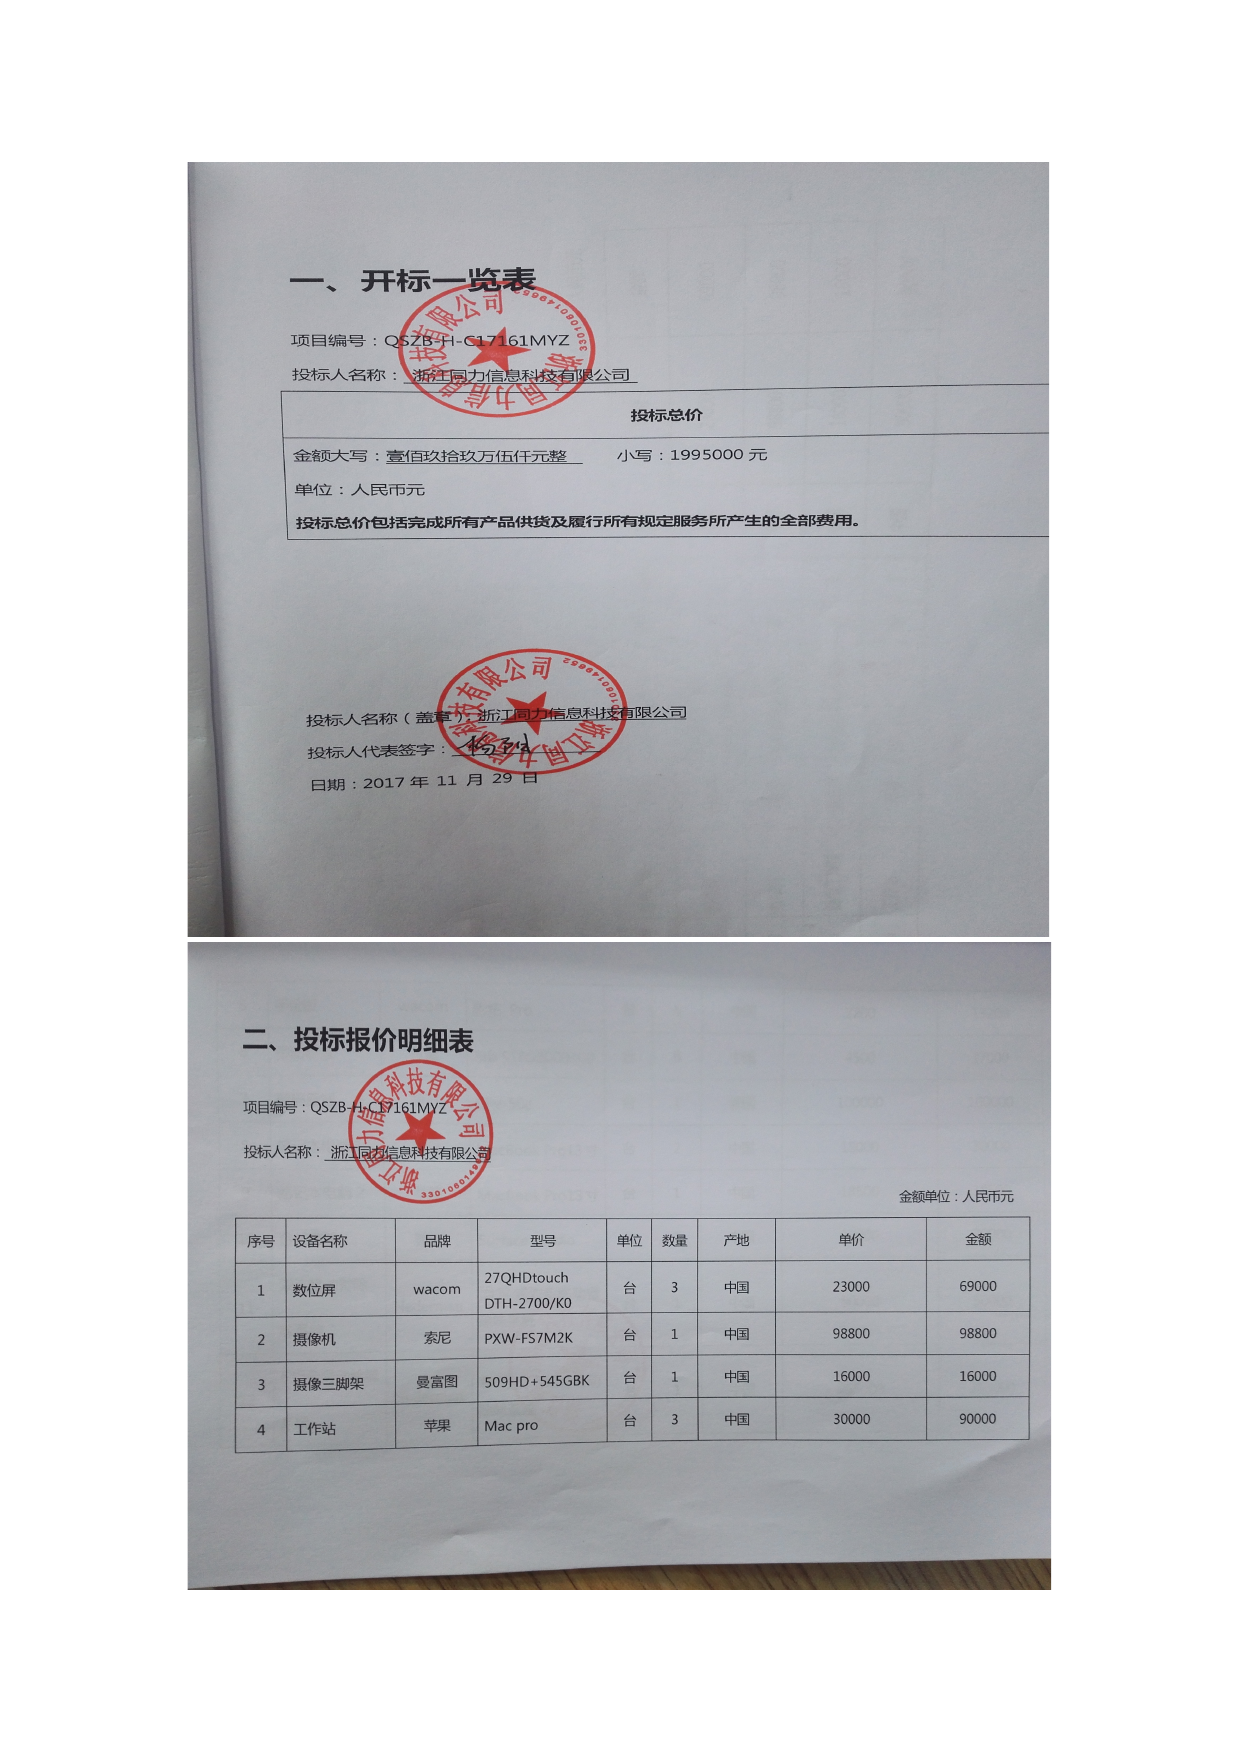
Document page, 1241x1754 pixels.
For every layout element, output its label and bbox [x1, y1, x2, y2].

picture [187, 162, 1050, 937]
picture [187, 942, 1052, 1590]
